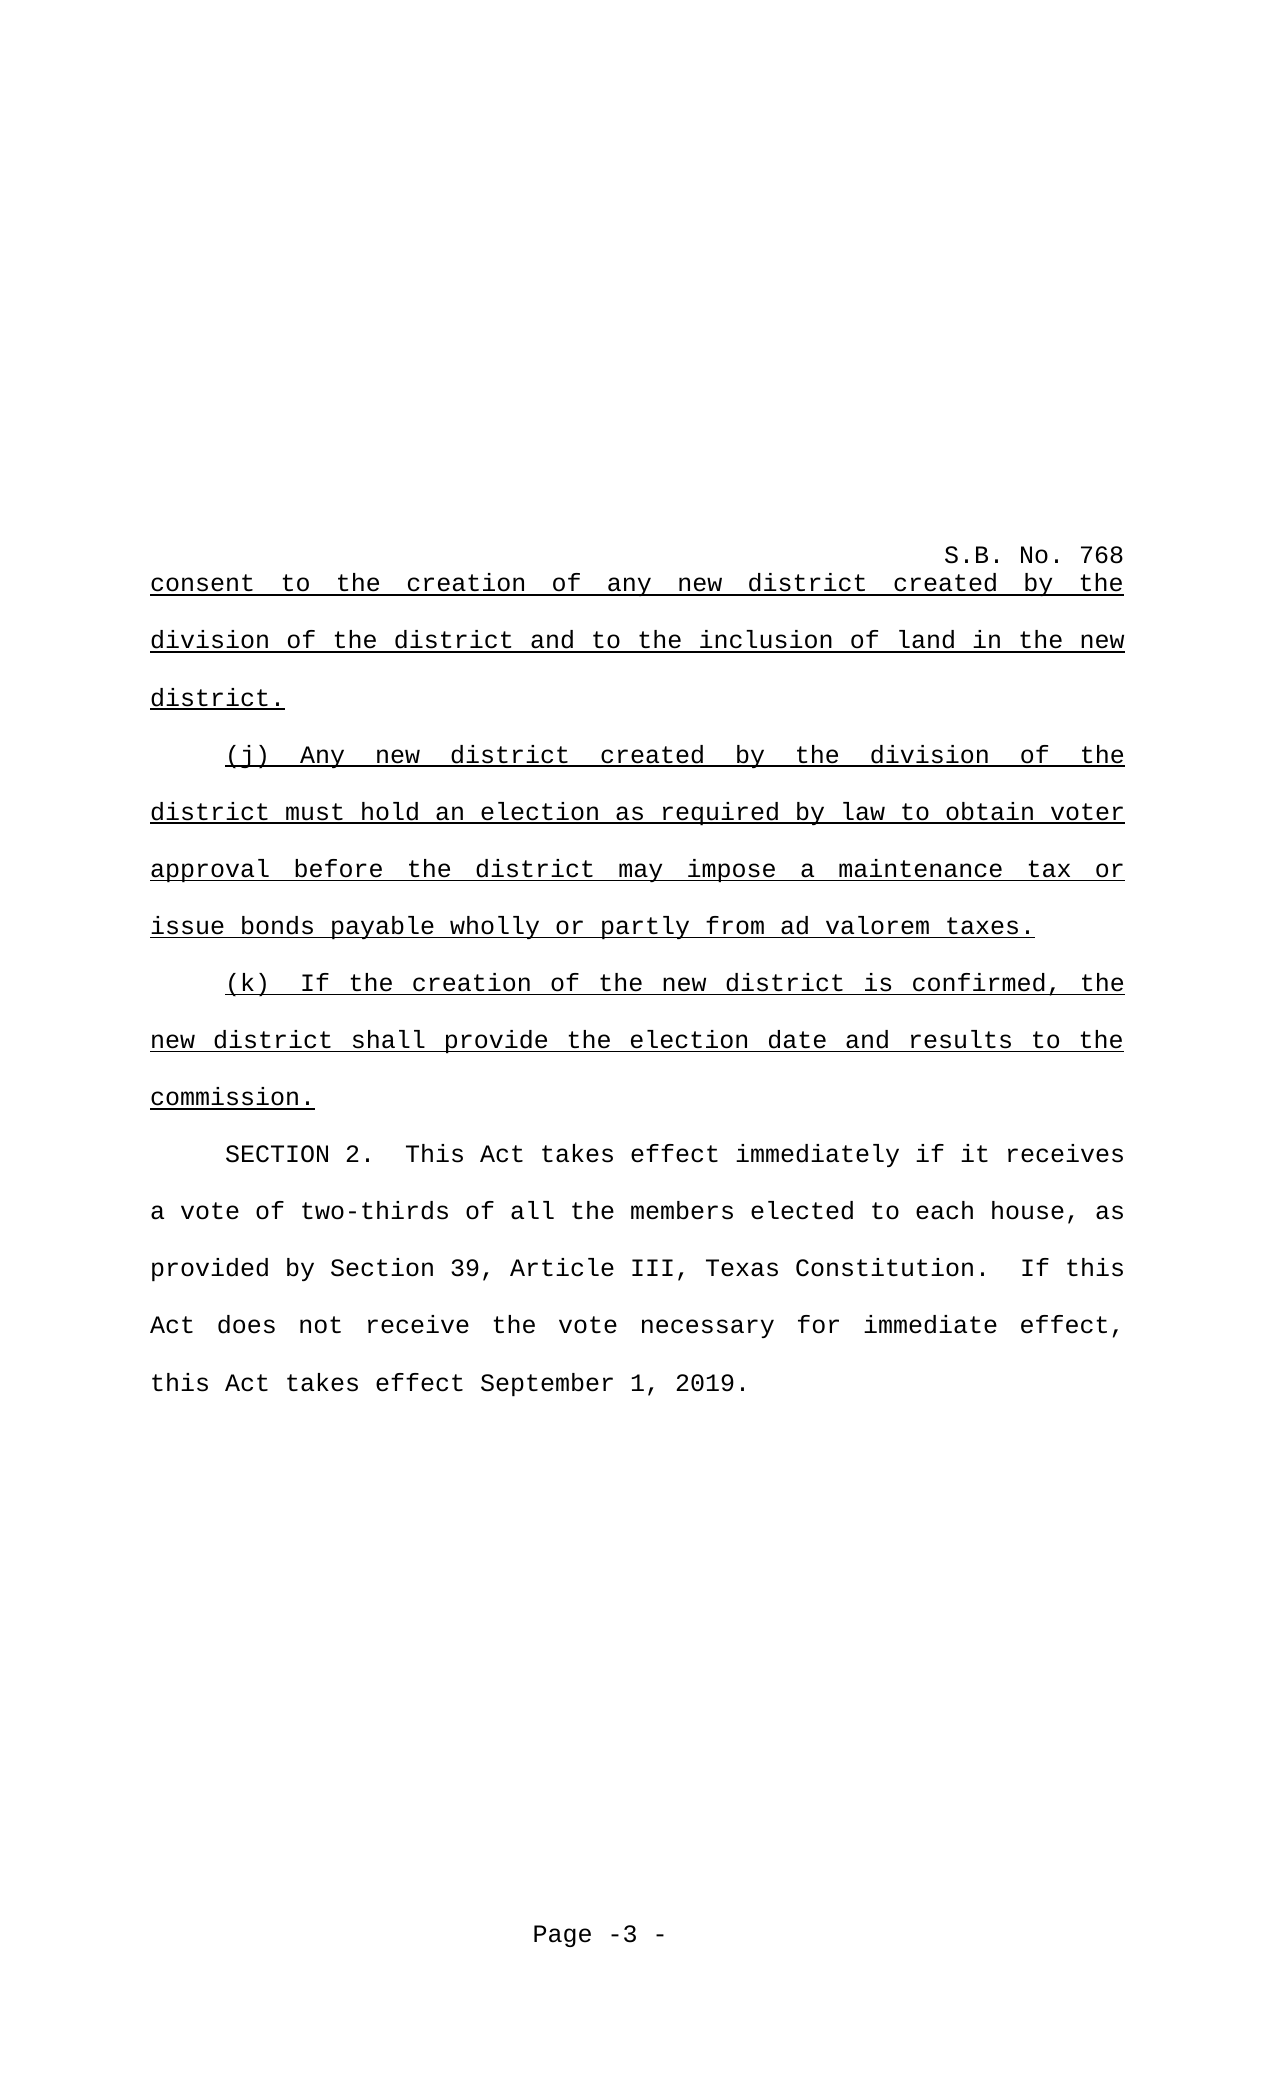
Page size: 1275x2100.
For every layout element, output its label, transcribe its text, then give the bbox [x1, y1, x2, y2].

text (j) Any new district created by the division of the district must hold an election as required by law to obtain voter approval before the district may impose a maintenance tax or issue bonds payable wholly or partly from ad valorem taxes. [150, 881, 1125, 942]
text (j) Any new district created by the division of the district must hold an election as required by law to obtain voter approval before the district may impose a maintenance tax or issue bonds payable wholly or partly from ad valorem taxes. [150, 742, 1125, 822]
text (j) Any new district created by the division of the district must hold an election as required by law to obtain voter approval before the district may impose a maintenance tax or issue bonds payable wholly or partly from ad valorem taxes. [150, 824, 1125, 880]
text (k) If the creation of the new district is confirmed, the new district shall provide the election date and results to the commission. [150, 970, 1125, 1113]
text SECTION 2. This Act takes effect immediately if it receives a vote of two-thirds of all the members elected to each house, as provided by Section 39, Article III, Texas Constitution. If this Act does not receive the vote necessary for immediate effect, this Act takes effect September 1, 2019. [150, 1142, 1125, 1398]
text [150, 571, 1125, 651]
